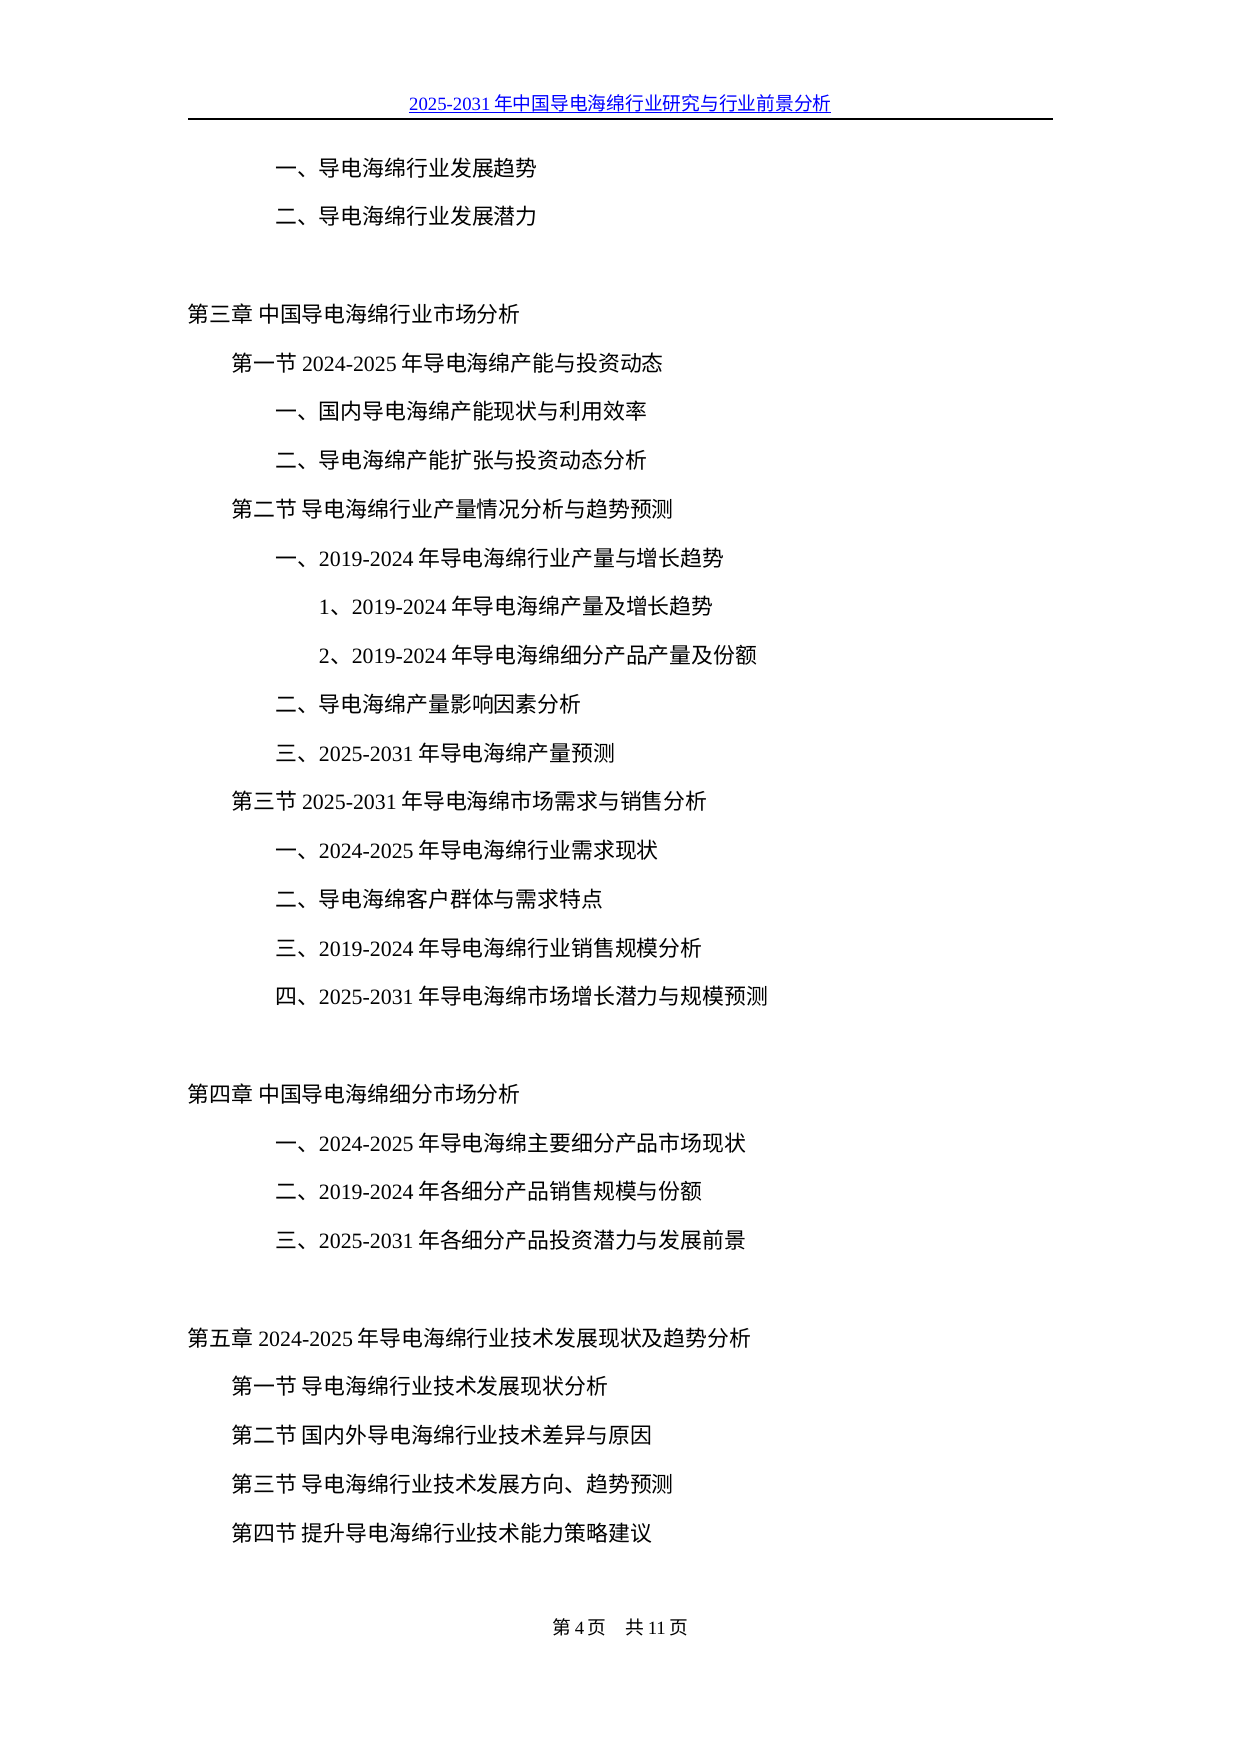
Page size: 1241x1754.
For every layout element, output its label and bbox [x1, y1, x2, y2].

text [187, 150, 1053, 1548]
